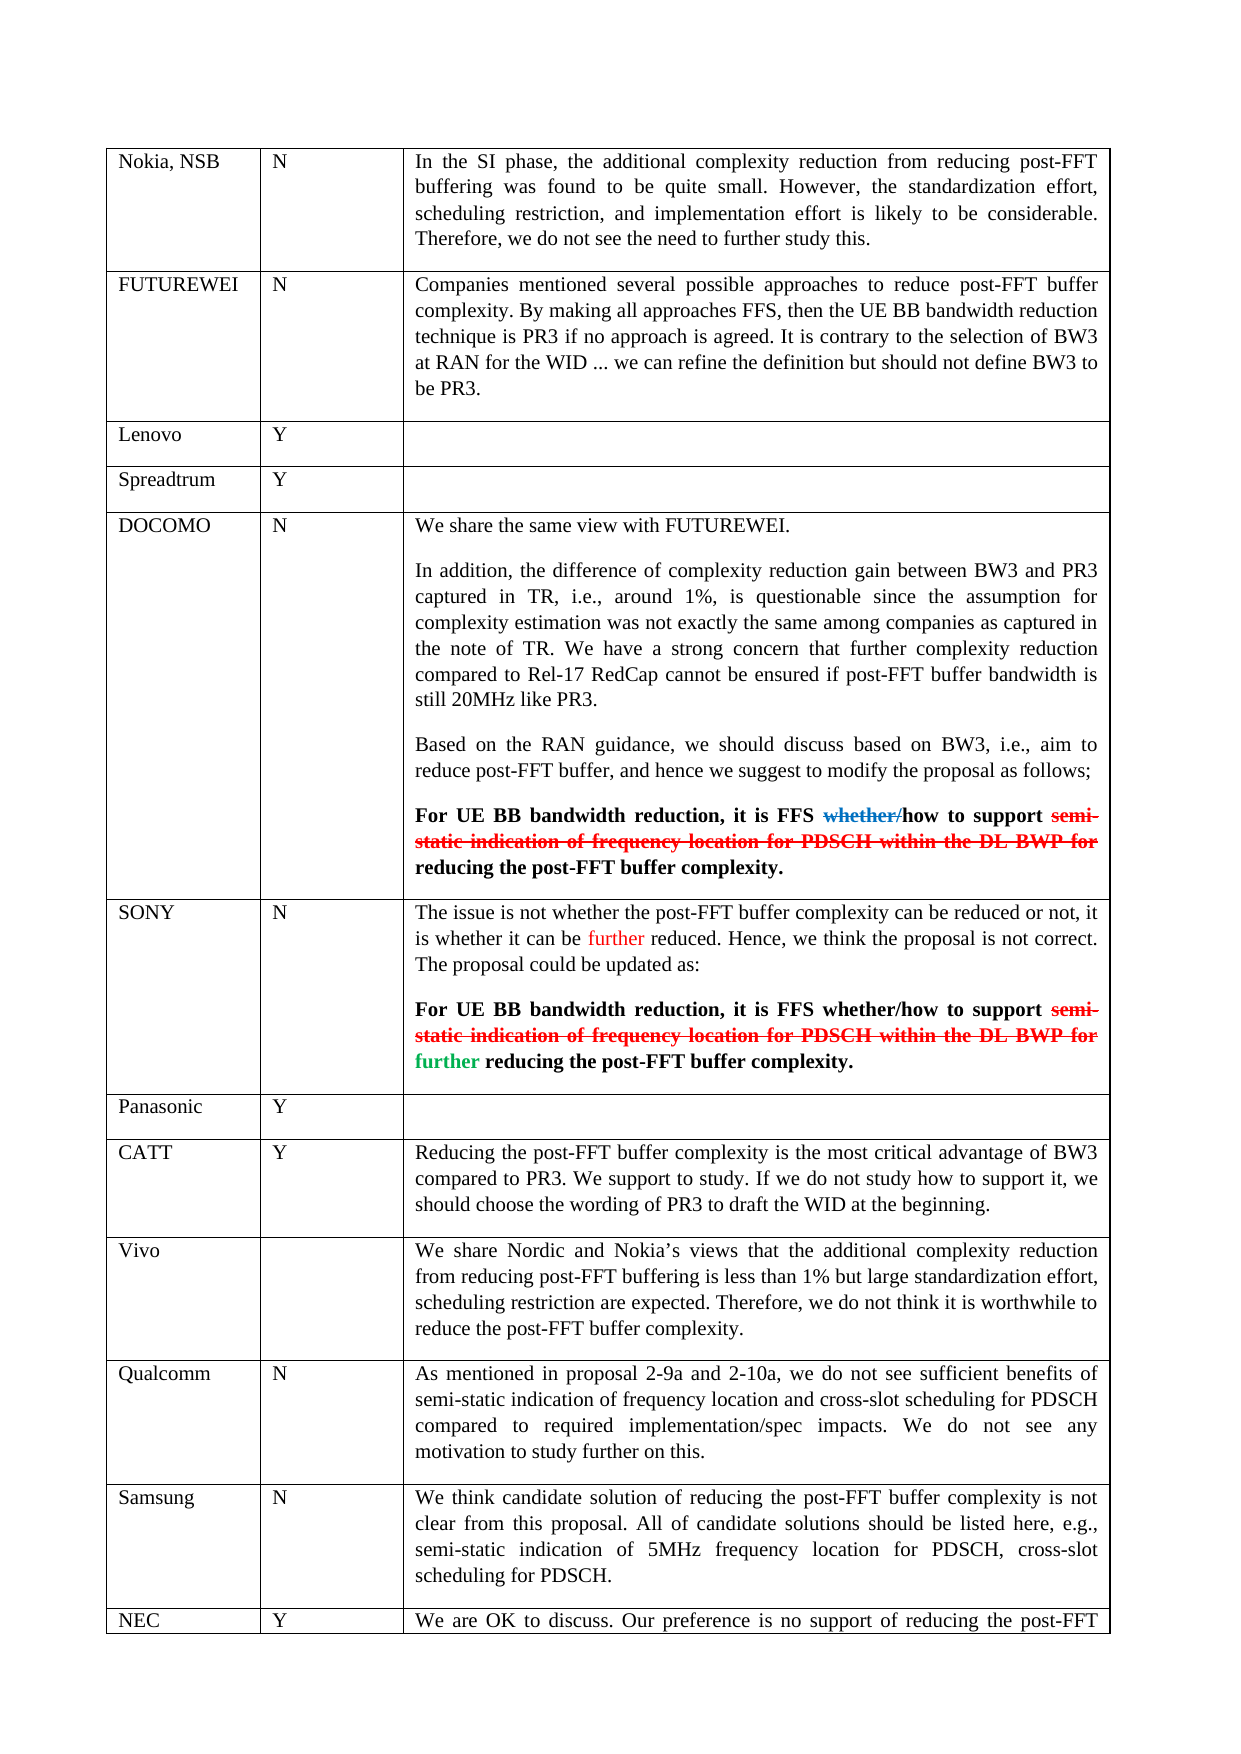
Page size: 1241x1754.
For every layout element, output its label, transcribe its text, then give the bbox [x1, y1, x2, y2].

table_cell Lenovo [107, 422, 260, 466]
table_cell Qualcomm [107, 1361, 260, 1484]
table_cell Vivo [107, 1238, 260, 1360]
table_cell [404, 422, 1109, 466]
table_cell Samsung [107, 1485, 260, 1607]
table_cell [404, 1095, 1109, 1139]
table_cell Y [261, 467, 403, 512]
table_cell Y [261, 1609, 403, 1632]
table_cell SONY [107, 900, 260, 1093]
table_cell Spreadtrum [107, 467, 260, 512]
table_cell CATT [107, 1140, 260, 1237]
table_cell Y [261, 1140, 403, 1237]
table_cell We think candidate solution of reducing the post-FFT buffer complexity is not clear from this proposal. All of candidate solutions should be listed here, e.g., semi-static indication of 5MHz frequency location for PDSCH, cross-slot scheduling for PDSCH. [404, 1485, 1109, 1607]
table_cell NEC [107, 1609, 260, 1632]
table_cell N [261, 513, 403, 899]
table_cell Companies mentioned several possible approaches to reduce post-FFT buffer complexity. By making all approaches FFS, then the UE BB bandwidth reduction technique is PR3 if no approach is agreed. It is contrary to the selection of BW3 at RAN for the WID ... we can refine the definition but should not define BW3 to be PR3. [404, 272, 1109, 421]
table_cell FUTUREWEI [107, 272, 260, 421]
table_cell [404, 1609, 1109, 1632]
table_cell We share the same view with FUTUREWEI. In addition, the difference of complexity reduction gain between BW3 and PR3 captured in TR, i.e., around 1%, is questionable since the assumption for complexity estimation was not exactly the same among companies as captured in the note of TR. We have a strong concern that further complexity reduction compared to Rel-17 RedCap cannot be ensured if post-FFT buffer bandwidth is still 20MHz like PR3. Based on the RAN guidance, we should discuss based on BW3, i.e., aim to reduce post-FFT buffer, and hence we suggest to modify the proposal as follows; For UE BB bandwidth reduction, it is FFS whether/how to support semi-static indication of frequency location for PDSCH within the DL BWP for reducing the post-FFT buffer complexity. [404, 513, 1109, 899]
table_cell [404, 467, 1109, 512]
table_cell N [261, 1361, 403, 1484]
table_cell N [261, 1485, 403, 1607]
table_cell In the SI phase, the additional complexity reduction from reducing post-FFT buffering was found to be quite small. However, the standardization effort, scheduling restriction, and implementation effort is likely to be considerable. Therefore, we do not see the need to further study this. [404, 149, 1109, 271]
table_cell As mentioned in proposal 2-9a and 2-10a, we do not see sufficient benefits of semi-static indication of frequency location and cross-slot scheduling for PDSCH compared to required implementation/spec impacts. We do not see any motivation to study further on this. [404, 1361, 1109, 1484]
table_cell Nokia, NSB [107, 149, 260, 271]
table_cell N [261, 149, 403, 271]
table_cell Panasonic [107, 1095, 260, 1139]
table_cell N [261, 900, 403, 1093]
table_cell The issue is not whether the post-FFT buffer complexity can be reduced or not, it is whether it can be further reduced. Hence, we think the proposal is not correct. The proposal could be updated as: For UE BB bandwidth reduction, it is FFS whether/how to support semi-static indication of frequency location for PDSCH within the DL BWP for further reducing the post-FFT buffer complexity. [404, 900, 1109, 1093]
table_cell DOCOMO [107, 513, 260, 899]
table_cell Y [261, 422, 403, 466]
table_cell Y [261, 1095, 403, 1139]
table_cell We share Nordic and Nokia’s views that the additional complexity reduction from reducing post-FFT buffering is less than 1% but large standardization effort, scheduling restriction are expected. Therefore, we do not think it is worthwhile to reduce the post-FFT buffer complexity. [404, 1238, 1109, 1360]
table_cell [261, 1238, 403, 1360]
table_cell Reducing the post-FFT buffer complexity is the most critical advantage of BW3 compared to PR3. We support to study. If we do not study how to support it, we should choose the wording of PR3 to draft the WID at the beginning. [404, 1140, 1109, 1237]
table_cell N [261, 272, 403, 421]
